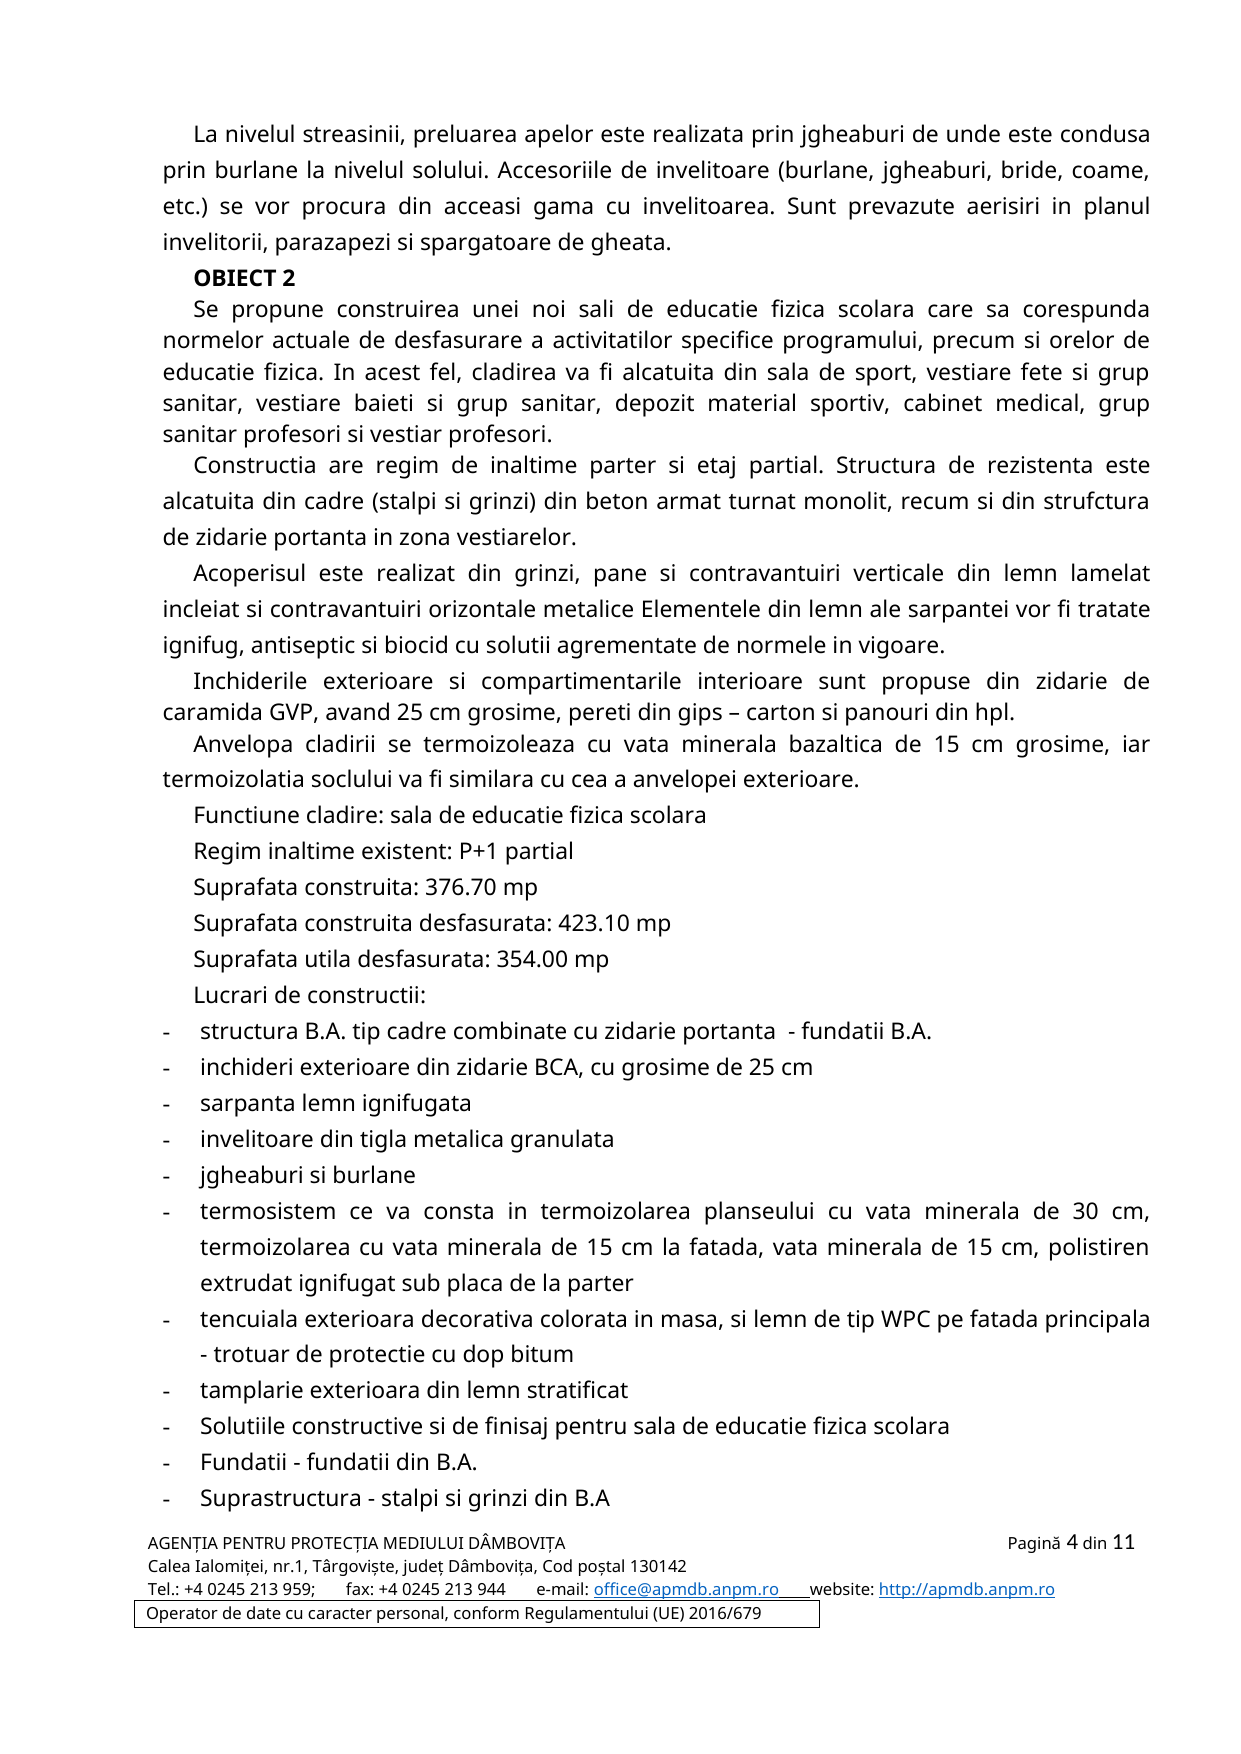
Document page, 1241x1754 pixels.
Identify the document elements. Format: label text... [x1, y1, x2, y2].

list termosistem ce va consta in termoizolarea planseului cu vata minerala de 30 cm, termoizolarea cu vata minerala de 15 cm la fatada, vata minerala de 15 cm, polistiren extrudat ignifugat sub placa de la parter [162, 1195, 1152, 1298]
list Fundatii - fundatii din B.A. [162, 1446, 1152, 1477]
text Regim inaltime existent: P+1 partial [162, 835, 1152, 867]
text OBIECT 2 [162, 262, 1152, 293]
list Suprastructura - stalpi si grinzi din B.A [162, 1482, 1152, 1513]
text Anvelopa cladirii se termoizoleaza cu vata minerala bazaltica de 15 cm grosime, iar termoizolatia soclului va fi similara cu cea a anvelopei exterioare. [162, 727, 1152, 795]
text Suprafata utila desfasurata: 354.00 mp [162, 943, 1152, 974]
list tamplarie exterioara din lemn stratificat [162, 1374, 1152, 1406]
text La nivelul streasinii, preluarea apelor este realizata prin jgheaburi de unde este condusa prin burlane la nivelul solului. Accesoriile de invelitoare (burlane, jgheaburi, bride, coame, etc.) se vor procura din acceasi gama cu invelitoarea. Sunt prevazute aerisiri in planul invelitorii, parazapezi si spargatoare de gheata. [162, 118, 1152, 257]
text Functiune cladire: sala de educatie fizica scolara [162, 799, 1152, 831]
list invelitoare din tigla metalica granulata [162, 1123, 1152, 1154]
text Acoperisul este realizat din grinzi, pane si contravantuiri verticale din lemn lamelat incleiat si contravantuiri orizontale metalice Elementele din lemn ale sarpantei vor fi tratate ignifug, antiseptic si biocid cu solutii agrementate de normele in vigoare. [162, 557, 1152, 660]
list jgheaburi si burlane [162, 1159, 1152, 1190]
list structura B.A. tip cadre combinate cu zidarie portanta - fundatii B.A. [162, 1015, 1152, 1046]
text Suprafata construita desfasurata: 423.10 mp [162, 907, 1152, 938]
text Lucrari de constructii: [162, 979, 1152, 1010]
list tencuiala exterioara decorativa colorata in masa, si lemn de tip WPC pe fatada principala - trotuar de protectie cu dop bitum [162, 1302, 1152, 1370]
text Constructia are regim de inaltime parter si etaj partial. Structura de rezistenta este alcatuita din cadre (stalpi si grinzi) din beton armat turnat monolit, recum si din strufctura de zidarie portanta in zona vestiarelor. [162, 449, 1152, 552]
text Inchiderile exterioare si compartimentarile interioare sunt propuse din zidarie de caramida GVP, avand 25 cm grosime, pereti din gips – carton si panouri din hpl. [162, 665, 1152, 727]
text Suprafata construita: 376.70 mp [162, 871, 1152, 902]
text Se propune construirea unei noi sali de educatie fizica scolara care sa corespunda normelor actuale de desfasurare a activitatilor specifice programului, precum si orelor de educatie fizica. In acest fel, cladirea va fi alcatuita din sala de sport, vestiare fete si grup sanitar, vestiare baieti si grup sanitar, depozit material sportiv, cabinet medical, grup sanitar profesori si vestiar profesori. [162, 293, 1152, 449]
list inchideri exterioare din zidarie BCA, cu grosime de 25 cm [162, 1051, 1152, 1082]
list Solutiile constructive si de finisaj pentru sala de educatie fizica scolara [162, 1410, 1152, 1442]
list sarpanta lemn ignifugata [162, 1087, 1152, 1118]
